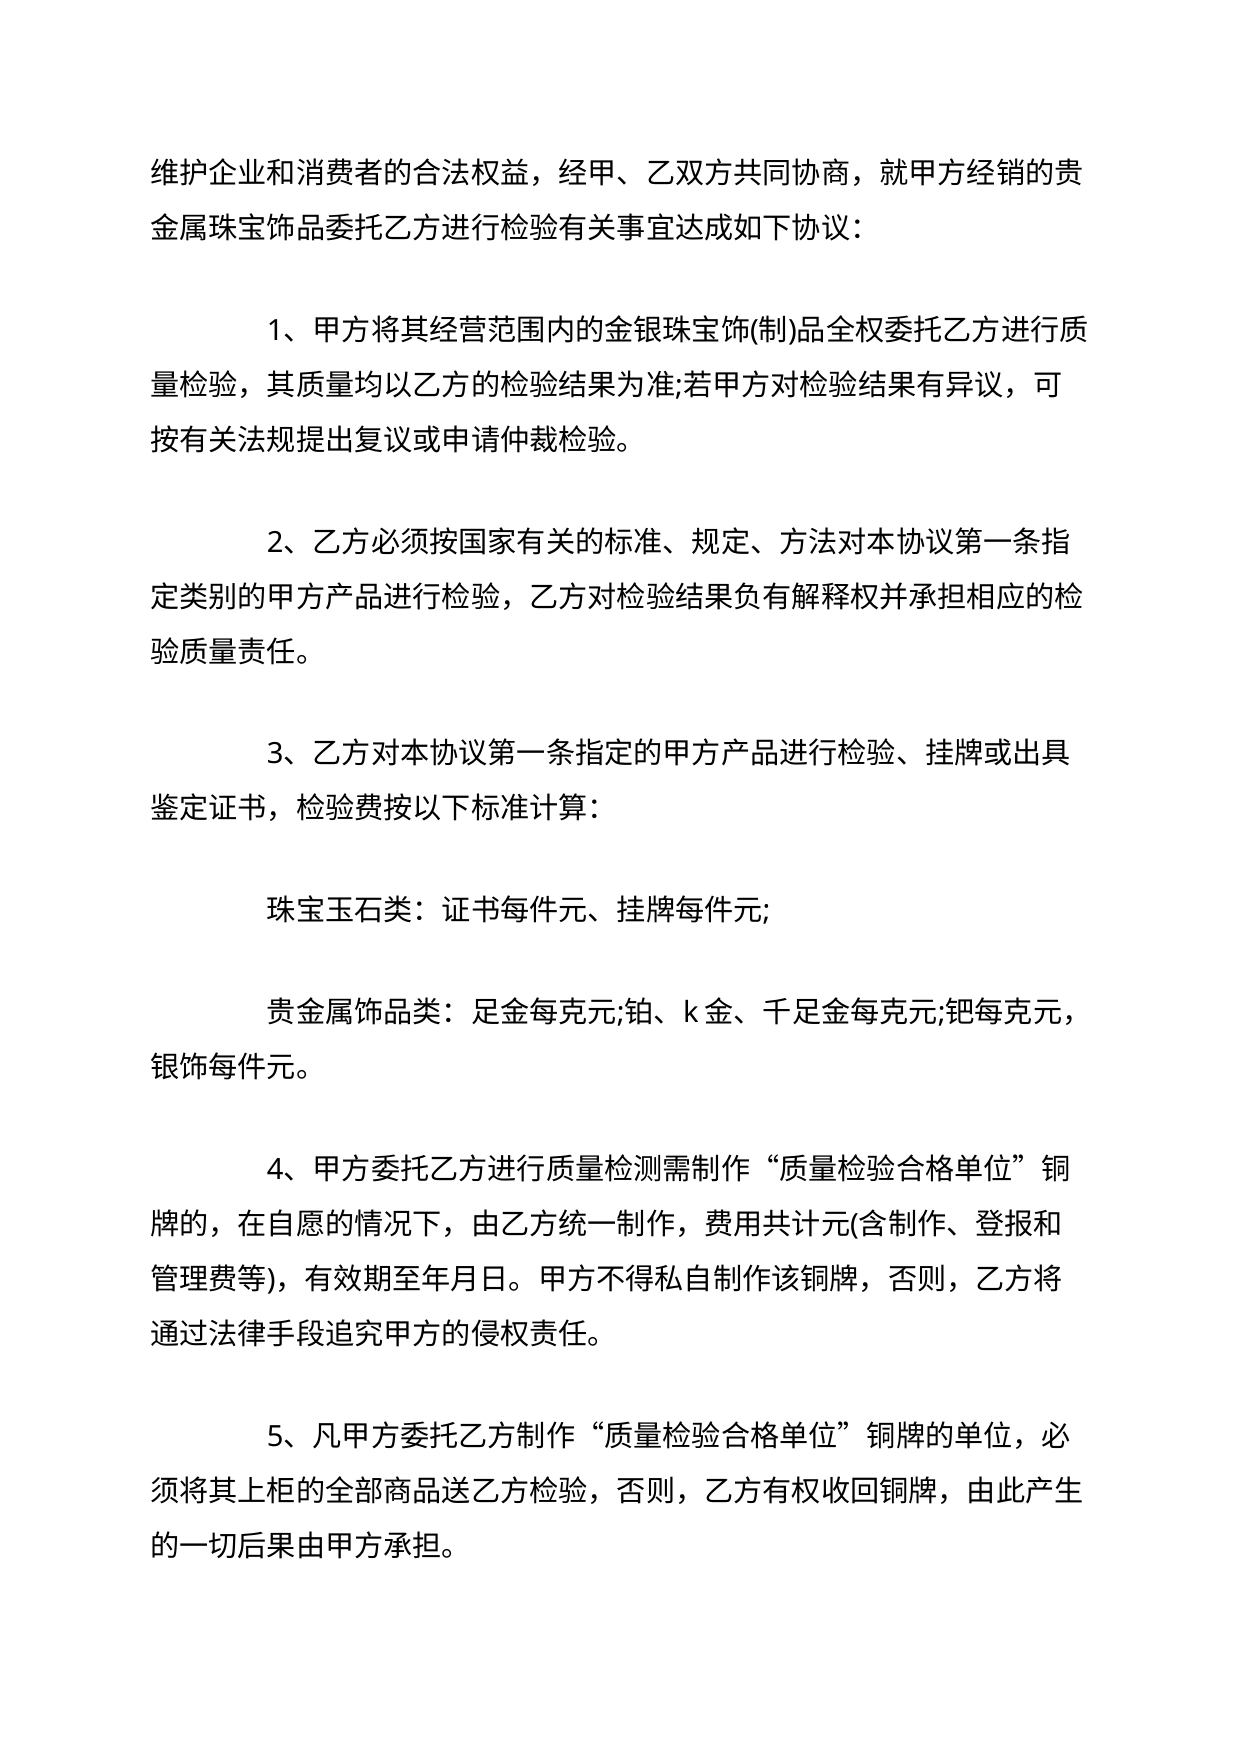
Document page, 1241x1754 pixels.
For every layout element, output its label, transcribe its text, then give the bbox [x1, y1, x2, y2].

text 4、甲方委托乙方进行质量检测需制作“质量检验合格单位”铜牌的，在自愿的情况下，由乙方统一制作，费用共计元(含制作、登报和管理费等)，有效期至年月日。甲方不得私自制作该铜牌，否则，乙方将通过法律手段追究甲方的侵权责任。 [150, 1146, 1090, 1353]
text 3、乙方对本协议第一条指定的甲方产品进行检验、挂牌或出具鉴定证书，检验费按以下标准计算： [150, 730, 1090, 827]
text 贵金属饰品类：足金每克元;铂、k金、千足金每克元;钯每克元，银饰每件元。 [150, 989, 1090, 1086]
text 2、乙方必须按国家有关的标准、规定、方法对本协议第一条指定类别的甲方产品进行检验，乙方对检验结果负有解释权并承担相应的检验质量责任。 [150, 518, 1090, 671]
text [150, 150, 1090, 247]
text 珠宝玉石类：证书每件元、挂牌每件元; [150, 887, 1090, 929]
text 5、凡甲方委托乙方制作“质量检验合格单位”铜牌的单位，必须将其上柜的全部商品送乙方检验，否则，乙方有权收回铜牌，由此产生的一切后果由甲方承担。 [150, 1412, 1090, 1564]
text 1、甲方将其经营范围内的金银珠宝饰(制)品全权委托乙方进行质量检验，其质量均以乙方的检验结果为准;若甲方对检验结果有异议，可按有关法规提出复议或申请仲裁检验。 [150, 307, 1090, 459]
